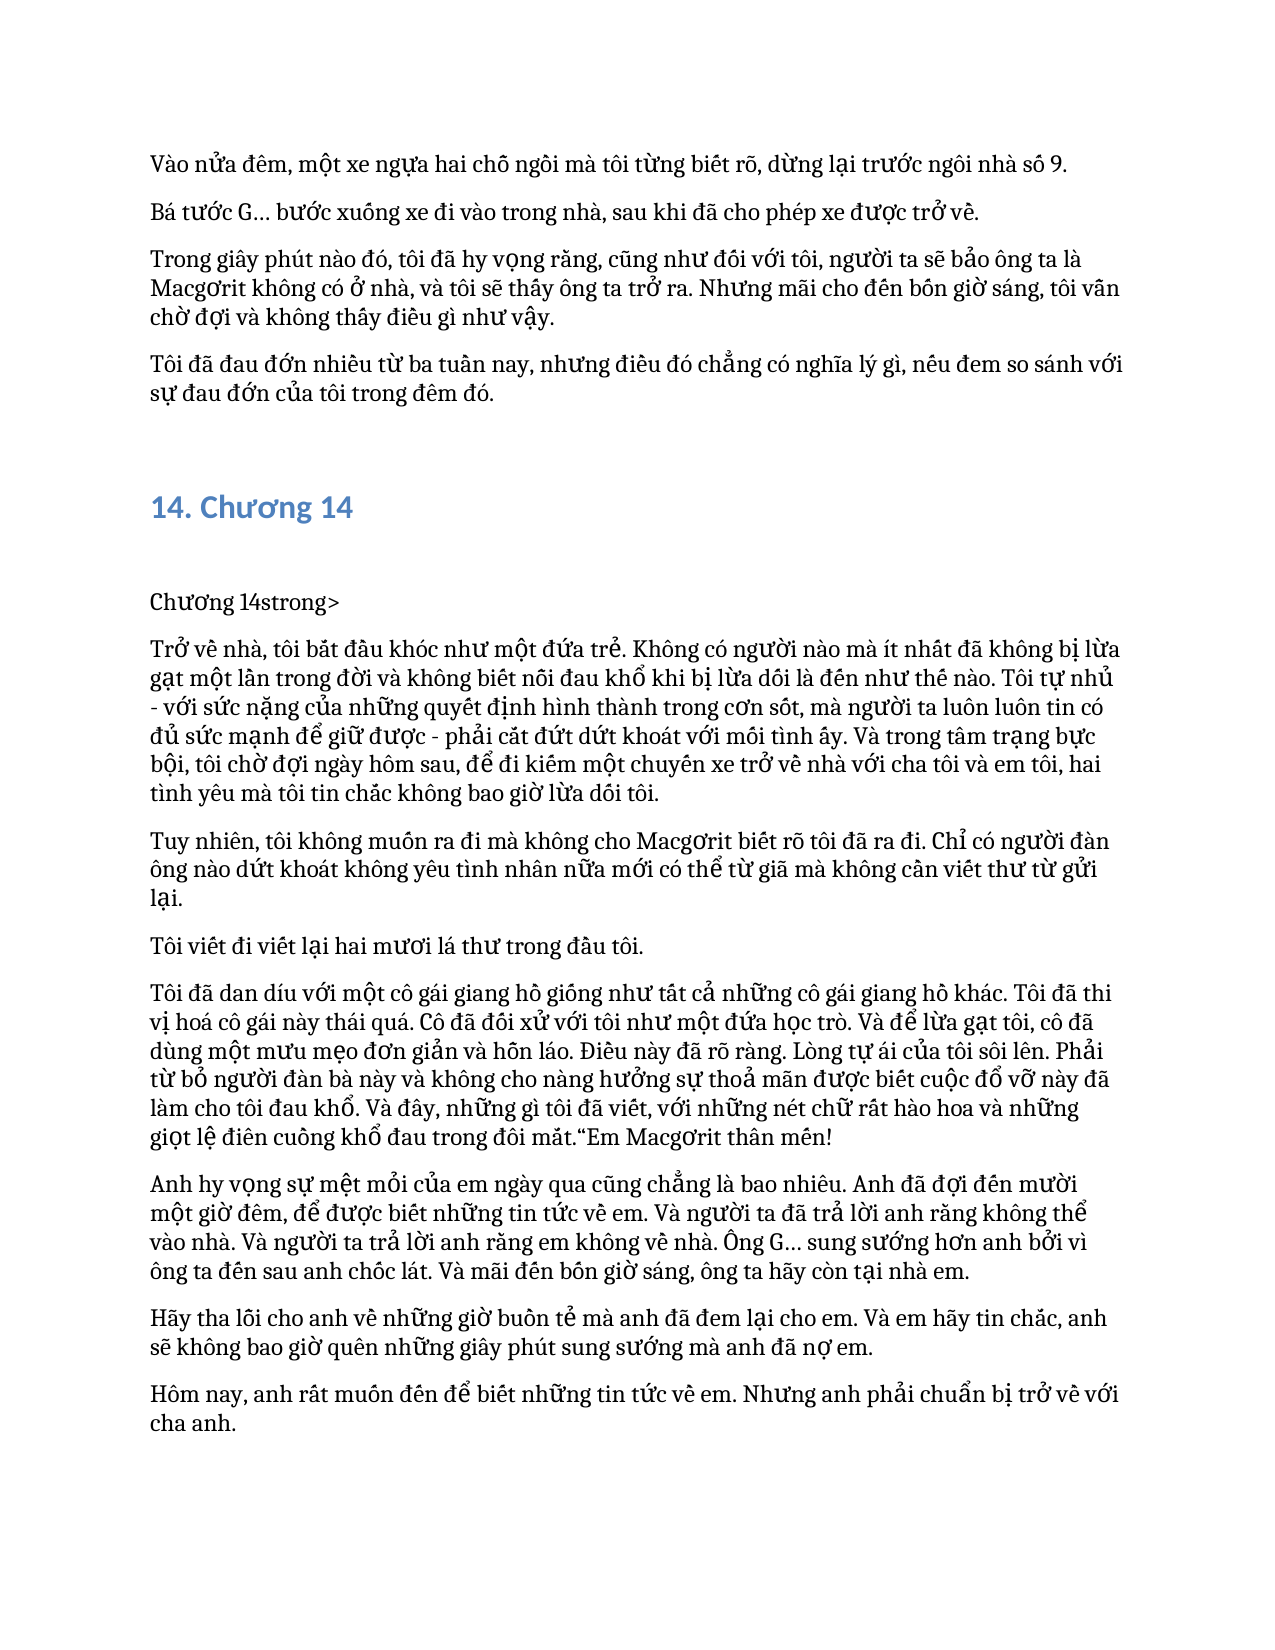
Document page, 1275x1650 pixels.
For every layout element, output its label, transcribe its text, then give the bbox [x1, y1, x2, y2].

text Tôi đã đau đớn nhiều từ ba tuần nay, nhưng điều đó chẳng có nghĩa lý gì, nếu đem so sánh với sự đau đớn của tôi trong đêm đó. [150, 350, 1125, 465]
text Bá tước G… bước xuống xe đi vào trong nhà, sau khi đã cho phép xe được trở về. [150, 197, 1125, 226]
text Anh hy vọng sự mệt mỏi của em ngày qua cũng chẳng là bao nhiêu. Anh đã đợi đến mười một giờ đêm, để được biết những tin tức về em. Và người ta đã trả lời anh rằng không thể vào nhà. Và người ta trả lời anh rằng em không về nhà. Ông G… sung sướng hơn anh bởi vì ông ta đến sau anh chốc lát. Và mãi đến bốn giờ sáng, ông ta hãy còn tại nhà em. [150, 1170, 1125, 1285]
text Hôm nay, anh rất muốn đến để biết những tin tức về em. Nhưng anh phải chuẩn bị trở về với cha anh. [150, 1380, 1125, 1438]
text Trong giây phút nào đó, tôi đã hy vọng rằng, cũng như đối với tôi, người ta sẽ bảo ông ta là Macgơrit không có ở nhà, và tôi sẽ thấy ông ta trở ra. Nhưng mãi cho đến bốn giờ sáng, tôi vẫn chờ đợi và không thấy điều gì như vậy. [150, 245, 1125, 331]
text Trở về nhà, tôi bắt đầu khóc như một đứa trẻ. Không có người nào mà ít nhất đã không bị lừa gạt một lần trong đời và không biết nỗi đau khổ khi bị lừa dối là đến như thế nào. Tôi tự nhủ - với sức nặng của những quyết định hình thành trong cơn sốt, mà người ta luôn luôn tin có đủ sức mạnh để giữ được - phải cắt đứt dứt khoát với mối tình ấy. Và trong tâm trạng bực bội, tôi chờ đợi ngày hôm sau, để đi kiếm một chuyến xe trở về nhà với cha tôi và em tôi, hai tình yêu mà tôi tin chắc không bao giờ lừa dối tôi. [150, 635, 1125, 808]
text Tôi đã dan díu với một cô gái giang hồ giống như tất cả những cô gái giang hồ khác. Tôi đã thi vị hoá cô gái này thái quá. Cô đã đối xử với tôi như một đứa học trò. Và để lừa gạt tôi, cô đã dùng một mưu mẹo đơn giản và hỗn láo. Điều này đã rõ ràng. Lòng tự ái của tôi sôi lên. Phải từ bỏ người đàn bà này và không cho nàng hưởng sự thoả mãn được biết cuộc đổ vỡ này đã làm cho tôi đau khổ. Và đây, những gì tôi đã viết, với những nét chữ rất hào hoa và những giọt lệ điên cuồng khổ đau trong đôi mắt.“Em Macgơrit thân mến! [150, 979, 1125, 1152]
text Hãy tha lỗi cho anh về những giờ buồn tẻ mà anh đã đem lại cho em. Và em hãy tin chắc, anh sẽ không bao giờ quên những giây phút sung sướng mà anh đã nợ em. [150, 1304, 1125, 1362]
text Tôi viết đi viết lại hai mươi lá thư trong đầu tôi. [150, 932, 1125, 960]
subtitle 14. Chương 14 [150, 486, 1125, 527]
text Tuy nhiên, tôi không muốn ra đi mà không cho Macgơrit biết rõ tôi đã ra đi. Chỉ có người đàn ông nào dứt khoát không yêu tình nhân nữa mới có thể từ giã mà không cần viết thư từ gửi lại. [150, 827, 1125, 913]
text Vào nửa đêm, một xe ngựa hai chỗ ngồi mà tôi từng biết rõ, dừng lại trước ngôi nhà số 9. [150, 150, 1125, 179]
text Chương 14strong> [150, 530, 1125, 617]
